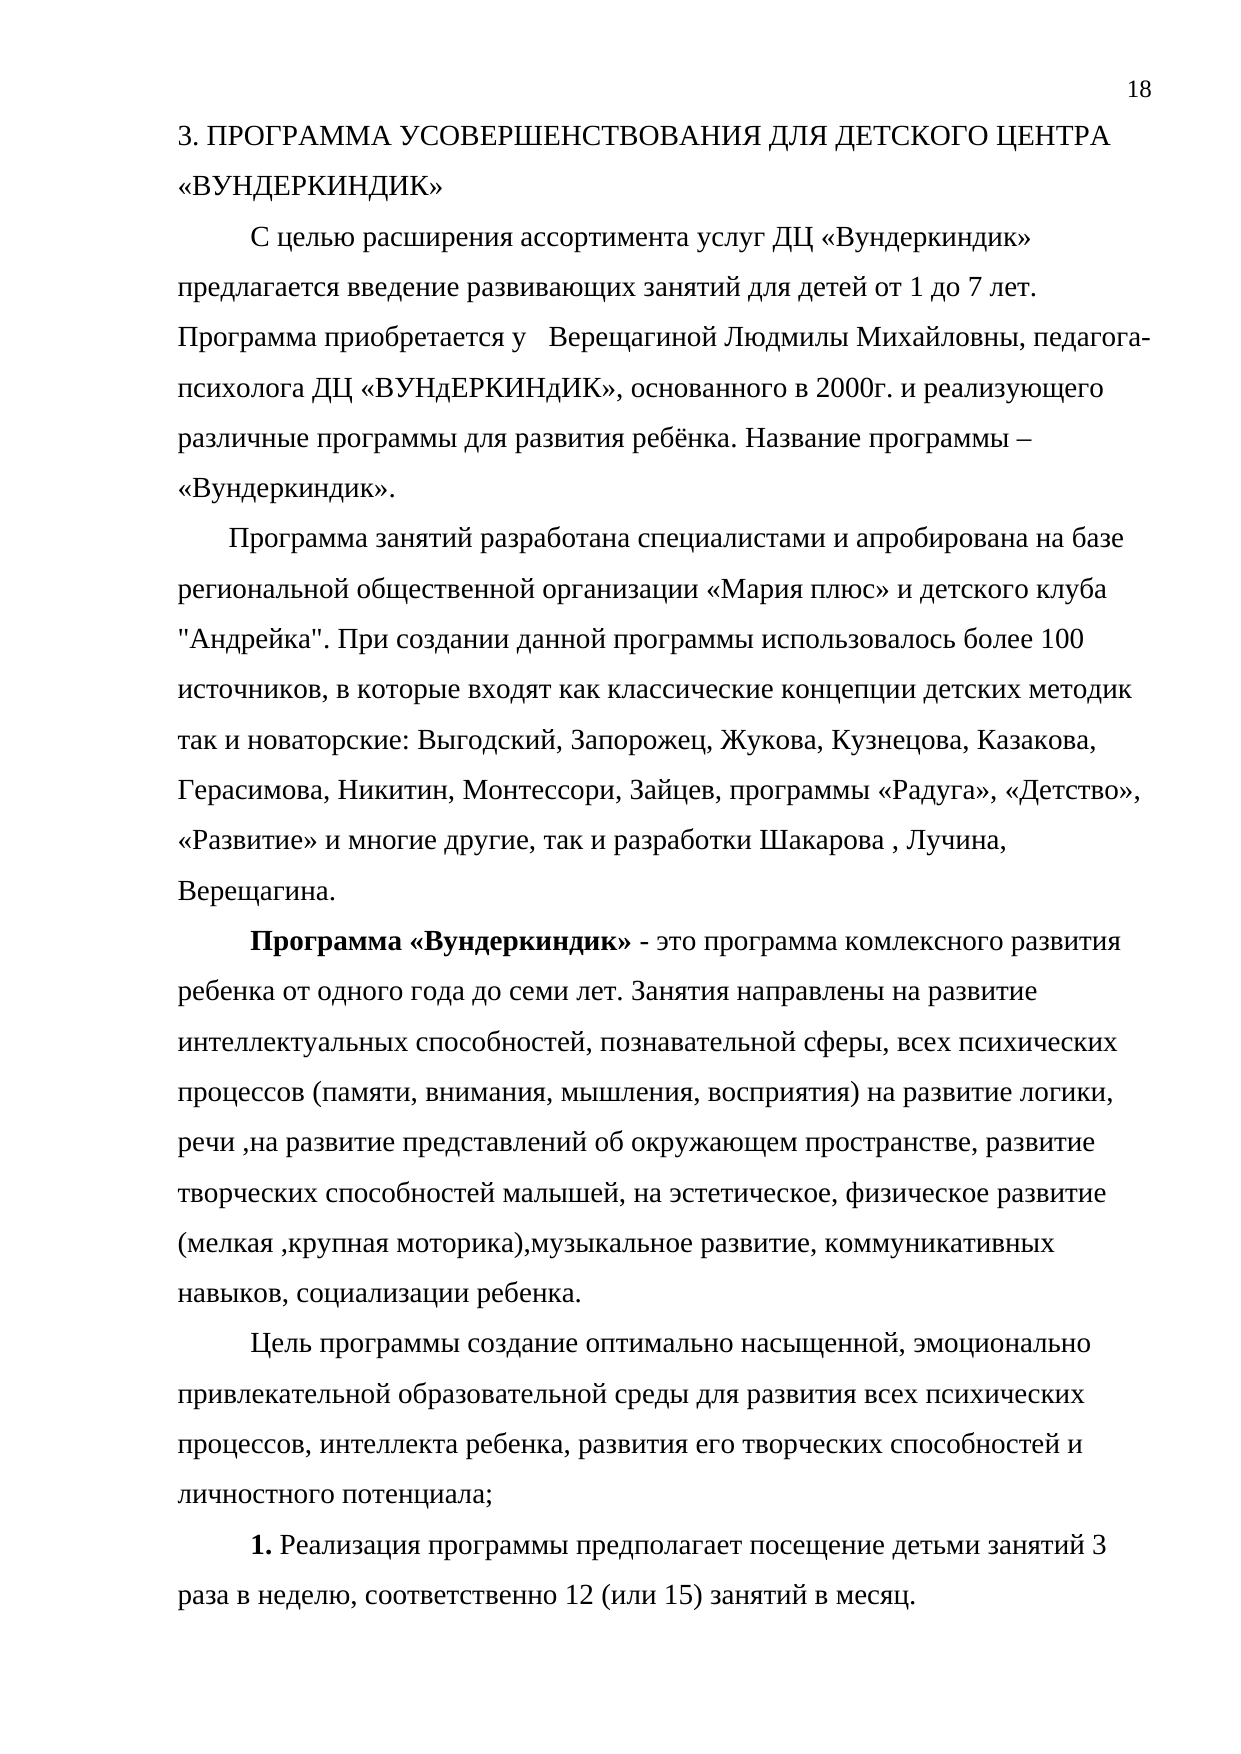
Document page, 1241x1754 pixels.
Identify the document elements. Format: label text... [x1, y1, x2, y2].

text Программа занятий разработана специалистами и апробирована на базе региональной общественной организации «Мария плюс» и детского клуба "Андрейка". При создании данной программы использовалось более 100 источников, в которые входят как классические концепции детских методик так и новаторские: Выгодский, Запорожец, Жукова, Кузнецова, Казакова, Герасимова, Никитин, Монтессори, Зайцев, программы «Радуга», «Детство», «Развитие» и многие другие, так и разработки Шакарова , Лучина, Верещагина. [177, 521, 1152, 906]
text Программа приобретается у Верещагиной Людмилы Михайловны, педагога-психолога ДЦ «ВУНдЕРКИНдИК», основанного в 2000г. и реализующего различные программы для развития ребёнка. Название программы – «Вундеркиндик». [177, 319, 1152, 504]
text Программа «Вундеркиндик» - это программа комлексного развития ребенка от одного года до семи лет. Занятия направлены на развитие интеллектуальных способностей, познавательной сферы, всех психических процессов (памяти, внимания, мышления, восприятия) на развитие логики, речи ,на развитие представлений об окружающем пространстве, развитие творческих способностей малышей, на эстетическое, физическое развитие (мелкая ,крупная моторика),музыкальное развитие, коммуникативных навыков, социализации ребенка. [177, 923, 1152, 1309]
text 1. Реализация программы предполагает посещение детьми занятий 3 раза в неделю, соответственно 12 (или 15) занятий в месяц. [177, 1527, 1152, 1611]
text Цель программы создание оптимально насыщенной, эмоционально привлекательной образовательной среды для развития всех психических процессов, интеллекта ребенка, развития его творческих способностей и личностного потенциала; [177, 1326, 1152, 1510]
text 3. ПРОГРАММА УСОВЕРШЕНСТВОВАНИЯ ДЛЯ ДЕТСКОГО ЦЕНТРА «ВУНДЕРКИНДИК» [177, 118, 1152, 202]
text С целью расширения ассортимента услуг ДЦ «Вундеркиндик» предлагается введение развивающих занятий для детей от 1 до 7 лет. [177, 219, 1152, 303]
